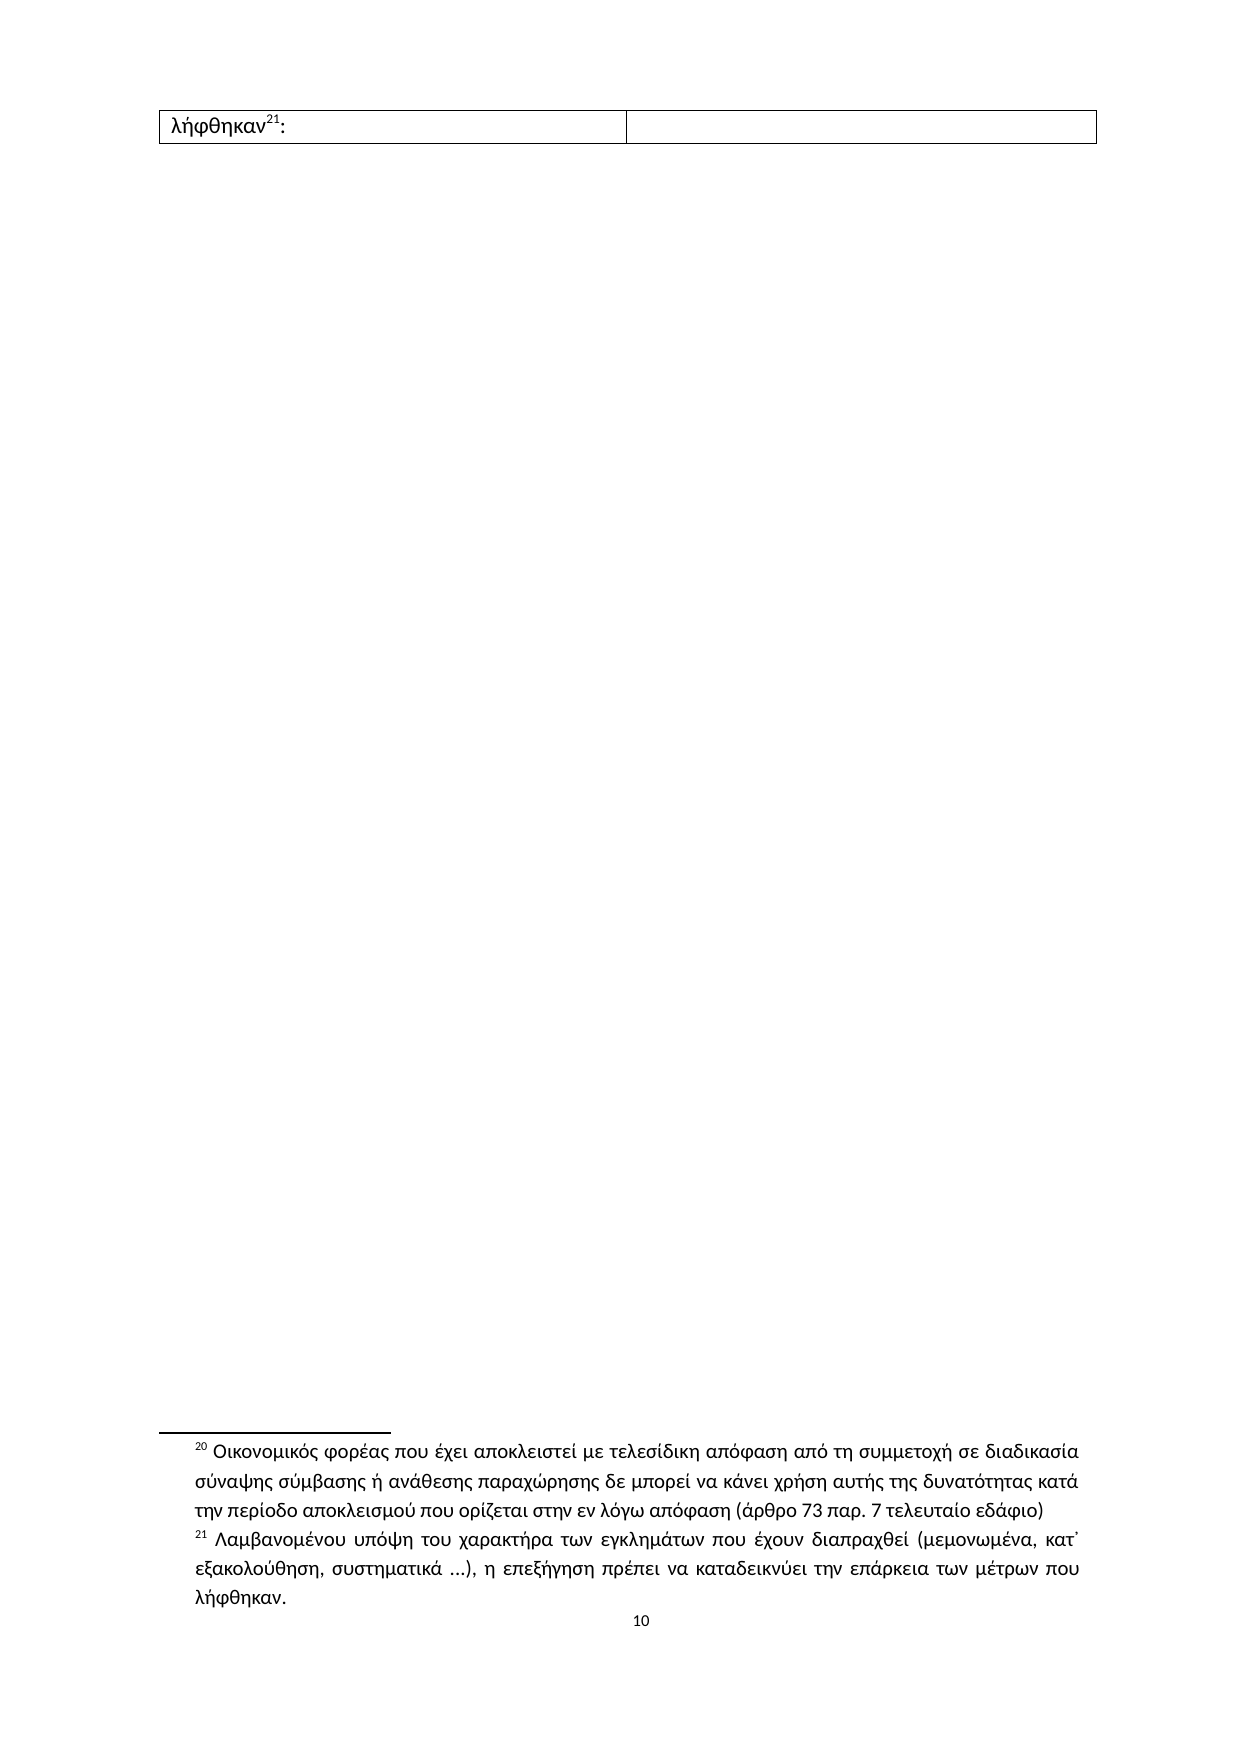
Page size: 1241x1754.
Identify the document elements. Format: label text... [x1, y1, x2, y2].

table_cell [……] [627, 111, 1096, 143]
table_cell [160, 111, 626, 143]
